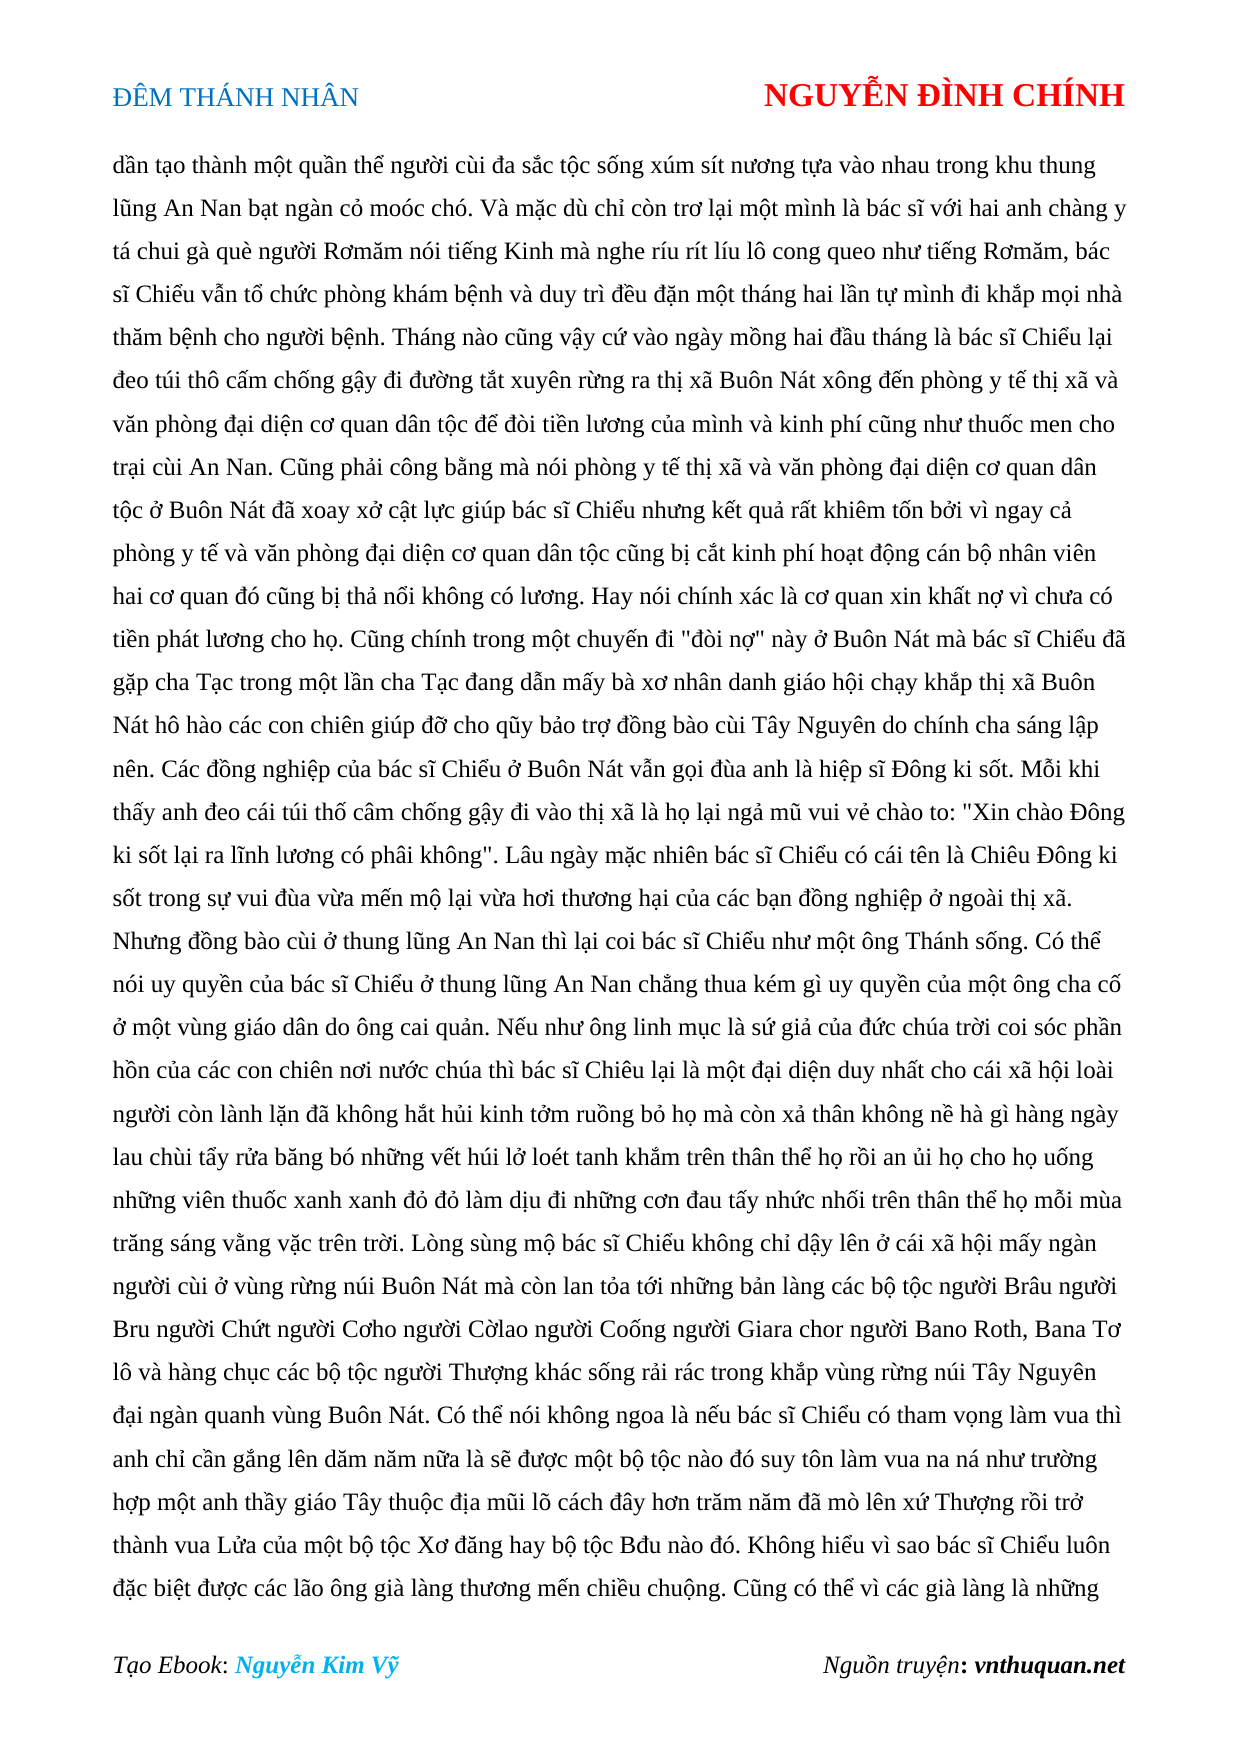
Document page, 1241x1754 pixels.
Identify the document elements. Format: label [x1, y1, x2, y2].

text [112, 150, 1128, 1602]
